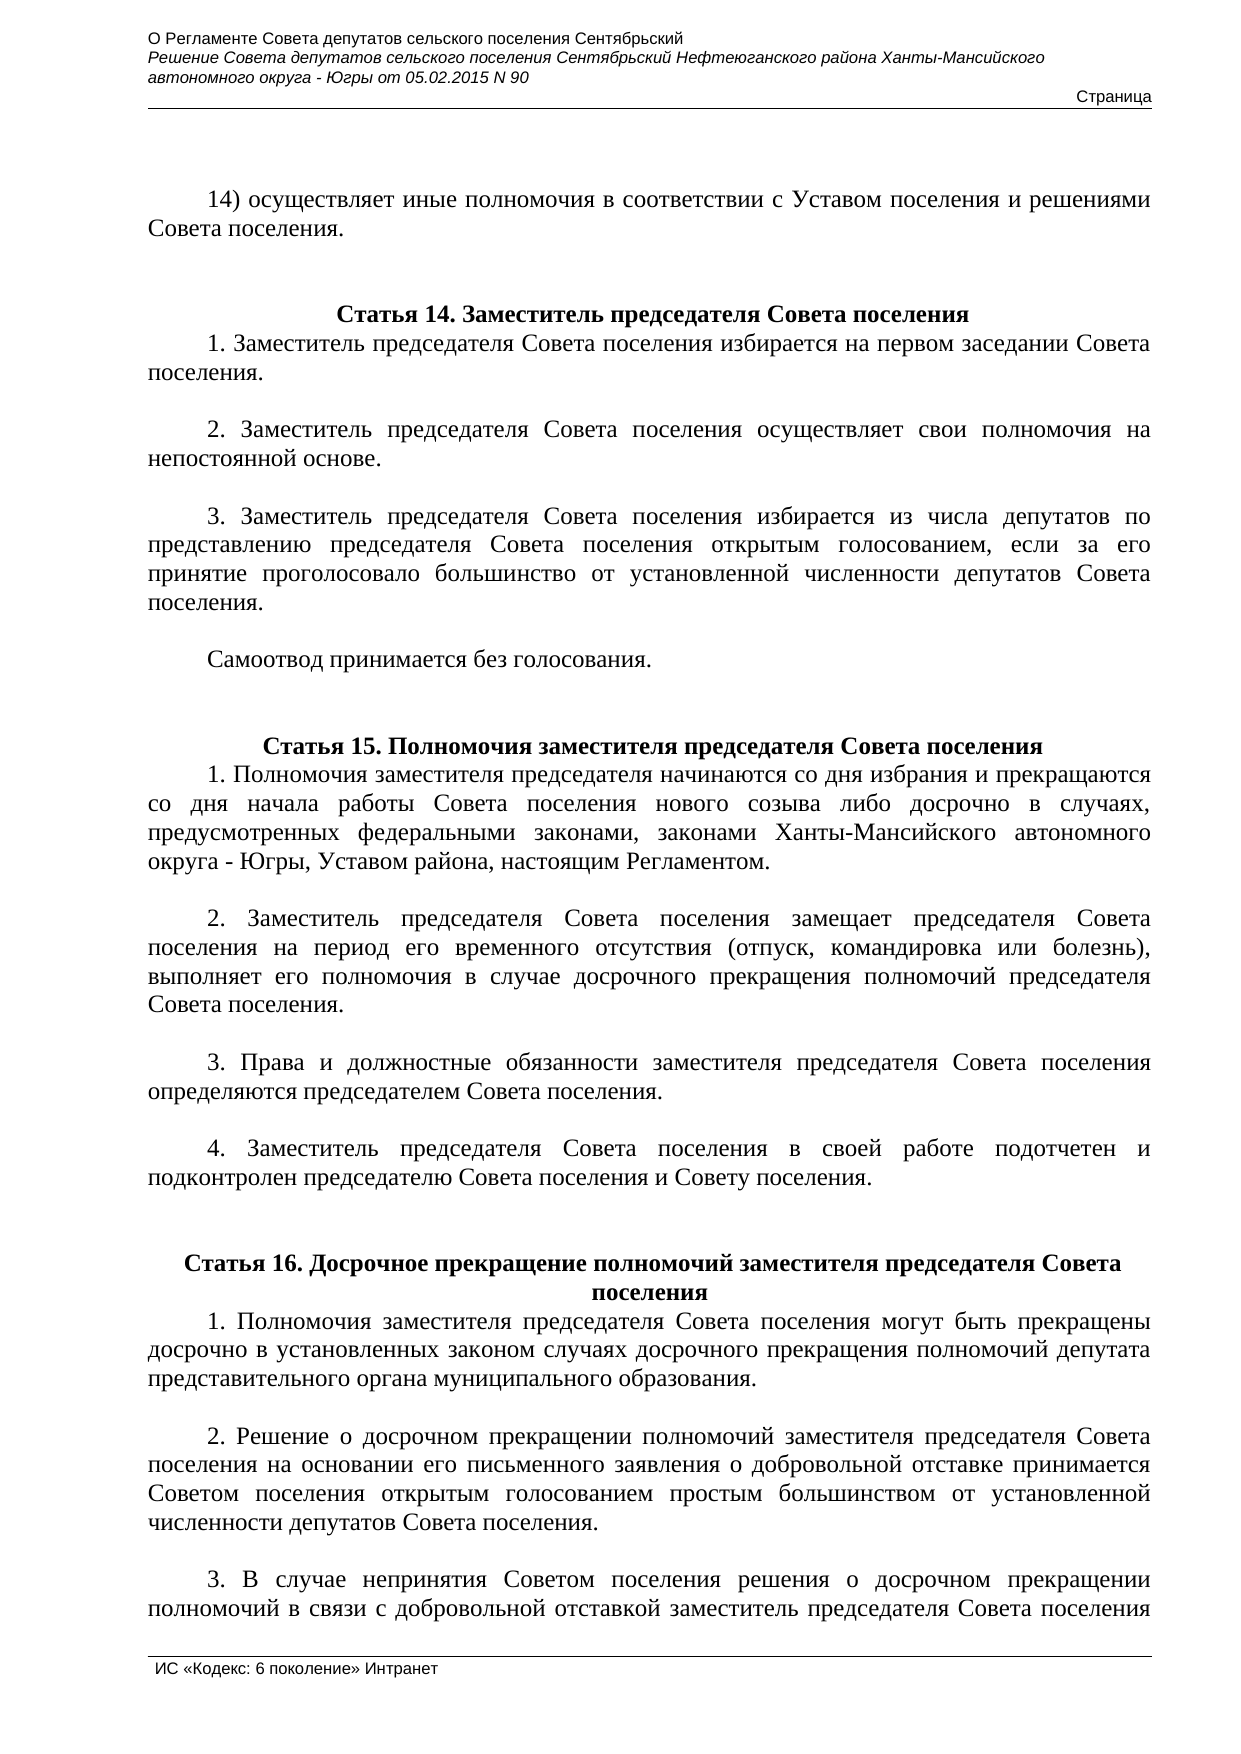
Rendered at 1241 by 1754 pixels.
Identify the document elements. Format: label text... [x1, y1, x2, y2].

text 14) осуществляет иные полномочия в соответствии с Уставом поселения и решениями Совета поселения. [148, 184, 1152, 242]
text 1. Полномочия заместителя председателя начинаются со дня избрания и прекращаются со дня начала работы Совета поселения нового созыва либо досрочно в случаях, предусмотренных федеральными законами, законами Ханты-Мансийского автономного округа - Югры, Уставом района, настоящим Регламентом. [148, 759, 1152, 874]
text Статья 16. Досрочное прекращение полномочий заместителя председателя Совета поселения [148, 1248, 1152, 1306]
text Статья 15. Полномочия заместителя председателя Совета поселения [148, 731, 1152, 759]
text 4. Заместитель председателя Совета поселения в своей работе подотчетен и подконтролен председателю Совета поселения и Совету поселения. [148, 1133, 1152, 1191]
text Самоотвод принимается без голосования. [148, 644, 1152, 673]
text Статья 14. Заместитель председателя Совета поселения [148, 299, 1152, 328]
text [148, 1564, 1152, 1622]
text 2. Решение о досрочном прекращении полномочий заместителя председателя Совета поселения на основании его письменного заявления о добровольной отставке принимается Советом поселения открытым голосованием простым большинством от установленной численности депутатов Совета поселения. [148, 1421, 1152, 1536]
text 3. Права и должностные обязанности заместителя председателя Совета поселения определяются председателем Совета поселения. [148, 1047, 1152, 1104]
text 3. Заместитель председателя Совета поселения избирается из числа депутатов по представлению председателя Совета поселения открытым голосованием, если за его принятие проголосовало большинство от установленной численности депутатов Совета поселения. [148, 501, 1152, 616]
text 1. Заместитель председателя Совета поселения избирается на первом заседании Совета поселения. [148, 328, 1152, 386]
text 1. Полномочия заместителя председателя Совета поселения могут быть прекращены досрочно в установленных законом случаях досрочного прекращения полномочий депутата представительного органа муниципального образования. [148, 1306, 1152, 1392]
text 2. Заместитель председателя Совета поселения замещает председателя Совета поселения на период его временного отсутствия (отпуск, командировка или болезнь), выполняет его полномочия в случае досрочного прекращения полномочий председателя Совета поселения. [148, 903, 1152, 1018]
text 2. Заместитель председателя Совета поселения осуществляет свои полномочия на непостоянной основе. [148, 414, 1152, 472]
